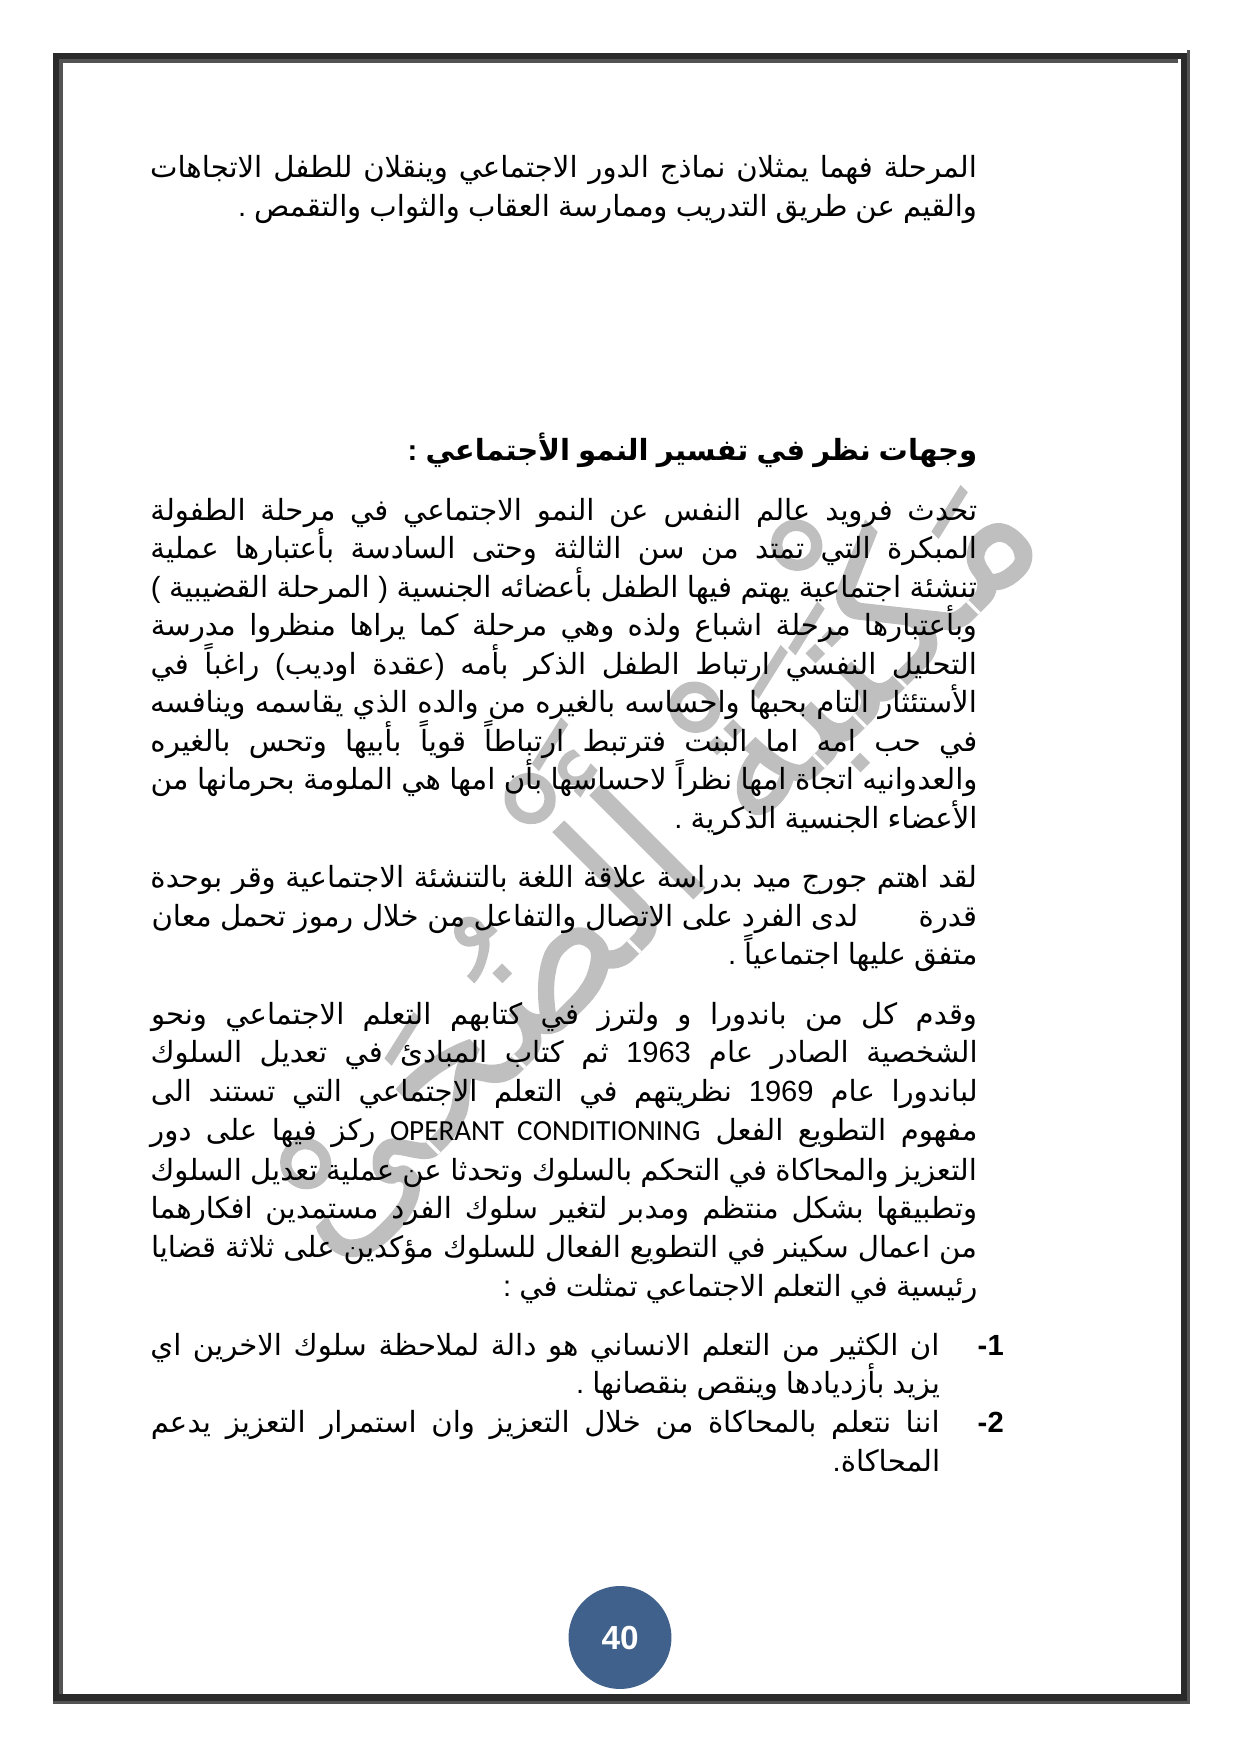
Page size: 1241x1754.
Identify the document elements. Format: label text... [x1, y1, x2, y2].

text لقد اهتم جورج ميد بدراسة علاقة اللغة بالتنشئة الاجتماعية وقر بوحدة قدرة لدى الفرد على الاتصال والتفاعل من خلال رموز تحمل معان متفق عليها اجتماعياً . [150, 860, 978, 971]
text وجهات نظر في تفسير النمو الأجتماعي : [150, 433, 978, 467]
list اننا نتعلم بالمحاكاة من خلال التعزيز وان استمرار التعزيز يدعم المحاكاة. [150, 1405, 978, 1477]
text تحدث فرويد عالم النفس عن النمو الاجتماعي في مرحلة الطفولة المبكرة التي تمتد من سن الثالثة وحتى السادسة بأعتبارها عملية تنشئة اجتماعية يهتم فيها الطفل بأعضائه الجنسية ( المرحلة القضيبية ) وبأعتبارها مرحلة اشباع ولذه وهي مرحلة كما يراها منظروا مدرسة التحليل النفسي ارتباط الطفل الذكر بأمه (عقدة اوديب) راغباً في الأستئثار التام بحبها واحساسه بالغيره من والده الذي يقاسمه وينافسه في حب امه اما البنت فترتبط ارتباطاً قوياً بأبيها وتحس بالغيره والعدوانيه اتجاة امها نظراً لاحساسها بأن امها هي الملومة بحرمانها من الأعضاء الجنسية الذكرية . [150, 493, 978, 834]
list ان الكثير من التعلم الانساني هو دالة لملاحظة سلوك الاخرين اي يزيد بأزديادها وينقص بنقصانها . [150, 1328, 978, 1400]
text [150, 150, 978, 222]
text وقدم كل من باندورا و ولترز في كتابهم التعلم الاجتماعي ونحو الشخصية الصادر عام 1963 ثم كتاب المبادئ في تعديل السلوك لباندورا عام 1969 نظريتهم في التعلم الاجتماعي التي تستند الى مفهوم التطويع الفعل operant conditioning ركز فيها على دور التعزيز والمحاكاة في التحكم بالسلوك وتحدثا عن عملية تعديل السلوك وتطبيقها بشكل منتظم ومدبر لتغير سلوك الفرد مستمدين افكارهما من اعمال سكينر في التطويع الفعال للسلوك مؤكدين على ثلاثة قضايا رئيسية في التعلم الاجتماعي تمثلت في : [150, 997, 978, 1302]
